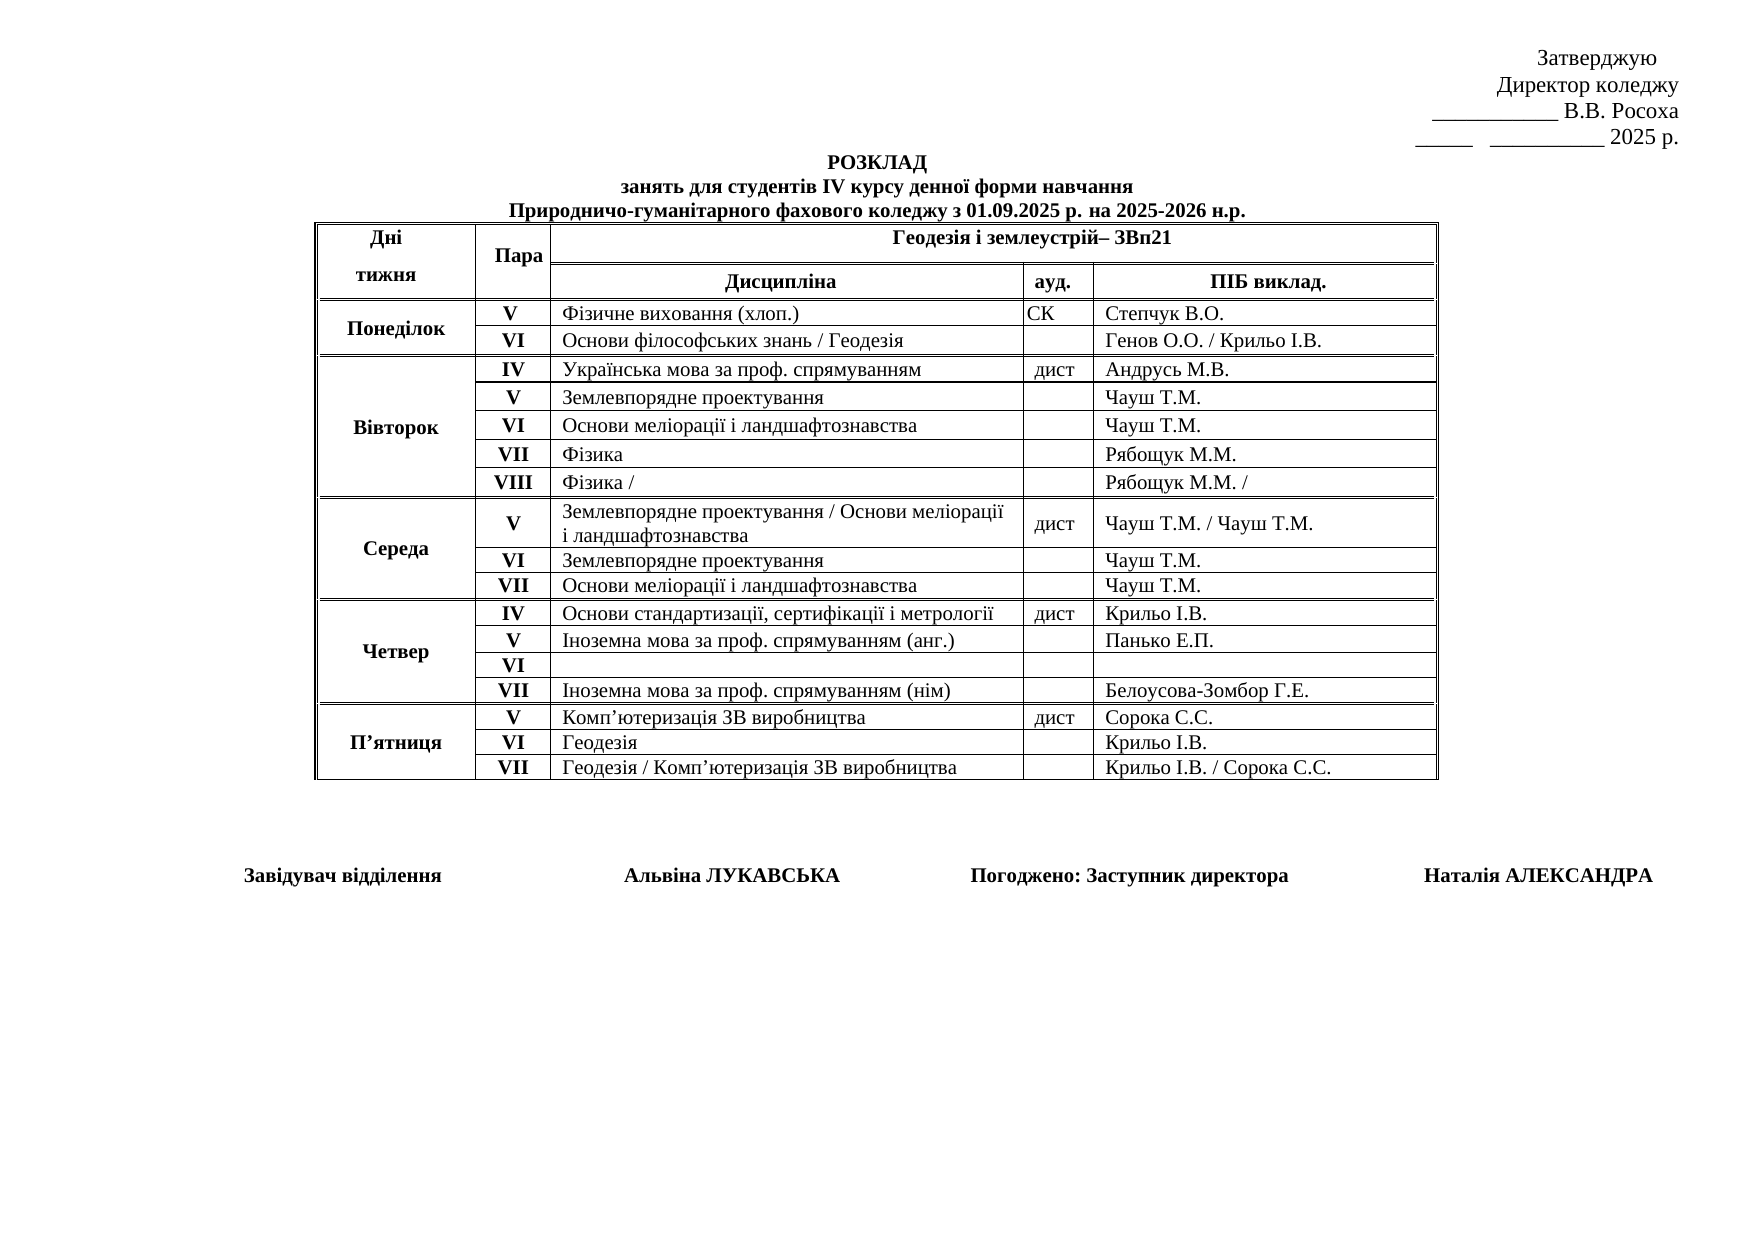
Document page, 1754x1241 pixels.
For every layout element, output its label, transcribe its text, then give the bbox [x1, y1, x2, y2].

table_header Пара [476, 225, 550, 298]
table_cell Геодезія / Комп’ютеризація ЗВ виробництва [551, 755, 1023, 779]
text ___________ В.В. Росоха [75, 97, 1679, 123]
table_cell V [476, 383, 550, 410]
table_cell VIII [476, 468, 550, 496]
table_cell Белоусова-Зомбор Г.Е. [1094, 678, 1436, 702]
table_cell дист [1024, 357, 1093, 381]
table_cell VII [476, 440, 550, 467]
table_cell Чауш Т.М. [1094, 548, 1436, 572]
text занять для студентів ІV курсу денної форми навчання [75, 174, 1679, 198]
table_cell Основи стандартизації, сертифікації і метрології [551, 601, 1023, 624]
table_cell СК [1024, 301, 1093, 325]
table_cell [1024, 326, 1093, 354]
table_cell [1094, 653, 1436, 677]
text Завідувач відділення Альвіна ЛУКАВСЬКА Погоджено: Заступник директора Наталія АЛЕКСАНДРА [75, 863, 1679, 887]
table_cell Землевпорядне проектування [551, 548, 1023, 572]
table_header Геодезія і землеустрій– ЗВп21 [551, 225, 1436, 262]
table_cell IV [476, 357, 550, 381]
table_cell [551, 653, 1023, 677]
table_cell Рябощук М.М. / [1094, 468, 1436, 496]
text Природничо-гуманітарного фахового коледжу з 01.09.2025 р. на 2025-2026 н.р. [75, 198, 1679, 222]
table_cell Крильо І.В. / Сорока С.С. [1094, 755, 1436, 779]
table_cell [1024, 626, 1093, 652]
table_cell Генов О.О. / Крильо І.В. [1094, 326, 1436, 354]
text Директор коледжу [75, 71, 1679, 97]
table_cell [1024, 730, 1093, 754]
table_cell Основи меліорації і ландшафтознавства [551, 411, 1023, 439]
table_cell [1024, 548, 1093, 572]
table_cell Рябощук М.М. [1094, 440, 1436, 467]
table_cell ІV [476, 601, 550, 624]
table_cell Геодезія [551, 730, 1023, 754]
table_cell [1024, 573, 1093, 597]
table_cell VI [476, 548, 550, 572]
table_cell Сорока С.С. [1094, 702, 1438, 729]
table_cell Фізичне виховання (хлоп.) [551, 301, 1023, 325]
table_cell Чауш Т.М. [1094, 411, 1436, 439]
table_cell Комп’ютеризація ЗВ виробництва [551, 705, 1023, 729]
table_cell Основи меліорації і ландшафтознавства [551, 573, 1023, 597]
table_cell Понеділок [316, 298, 475, 354]
table_cell [1024, 678, 1093, 702]
table_cell Основи філософських знань / Геодезія [551, 326, 1023, 354]
text Затверджую [919, 44, 1754, 71]
table_cell [1024, 755, 1093, 779]
table_cell дист [1024, 499, 1093, 547]
table_cell V [476, 626, 550, 652]
table_cell ауд. [1024, 265, 1093, 298]
table_cell Землевпорядне проектування / Основи меліорації і ландшафтознавства [551, 499, 1023, 547]
table_cell Чауш Т.М. / Чауш Т.М. [1094, 496, 1438, 547]
table_cell [1024, 440, 1093, 467]
table_cell Дисципліна [551, 265, 1023, 298]
table_cell V [476, 301, 550, 325]
table_cell Четвер [318, 598, 475, 702]
table_cell Фізика [551, 440, 1023, 467]
table_cell [1024, 468, 1093, 496]
table_cell VII [476, 678, 550, 702]
table_header Дні тижня [318, 225, 475, 298]
table_cell VI [476, 653, 550, 677]
table_cell Степчук В.О. [1094, 298, 1438, 325]
table_cell [1024, 411, 1093, 439]
table_cell V [476, 499, 550, 547]
table_cell V [476, 705, 550, 729]
table_cell Крильо І.В. [1094, 598, 1436, 624]
table_cell VI [476, 730, 550, 754]
table_cell Іноземна мова за проф. спрямуванням (анг.) [551, 626, 1023, 652]
text _____ __________ 2025 р. [75, 123, 1679, 150]
table_cell дист [1024, 705, 1093, 729]
table_cell Іноземна мова за проф. спрямуванням (нім) [551, 678, 1023, 702]
table_cell Землевпорядне проектування [551, 383, 1023, 410]
table_cell [1024, 653, 1093, 677]
table_cell VI [476, 326, 550, 354]
table_cell ПІБ виклад. [1094, 262, 1436, 298]
table_cell Панько Е.П. [1094, 626, 1436, 652]
table_cell Андрусь М.В. [1094, 354, 1438, 381]
table_cell Вівторок [316, 354, 475, 496]
table_cell Чауш Т.М. [1094, 383, 1436, 410]
table_cell VII [476, 755, 550, 779]
table_cell VI [476, 411, 550, 439]
table_cell VII [476, 573, 550, 597]
table_cell дист [1024, 601, 1093, 624]
table_cell Фізика / [551, 468, 1023, 496]
table_cell Крильо І.В. [1094, 730, 1436, 754]
text РОЗКЛАД [75, 150, 1679, 174]
table_cell [1024, 383, 1093, 410]
table_cell Середа [316, 496, 475, 597]
table_cell П’ятниця [316, 702, 475, 779]
table_cell Чауш Т.М. [1094, 573, 1436, 597]
table_cell Українська мова за проф. спрямуванням [551, 357, 1023, 381]
